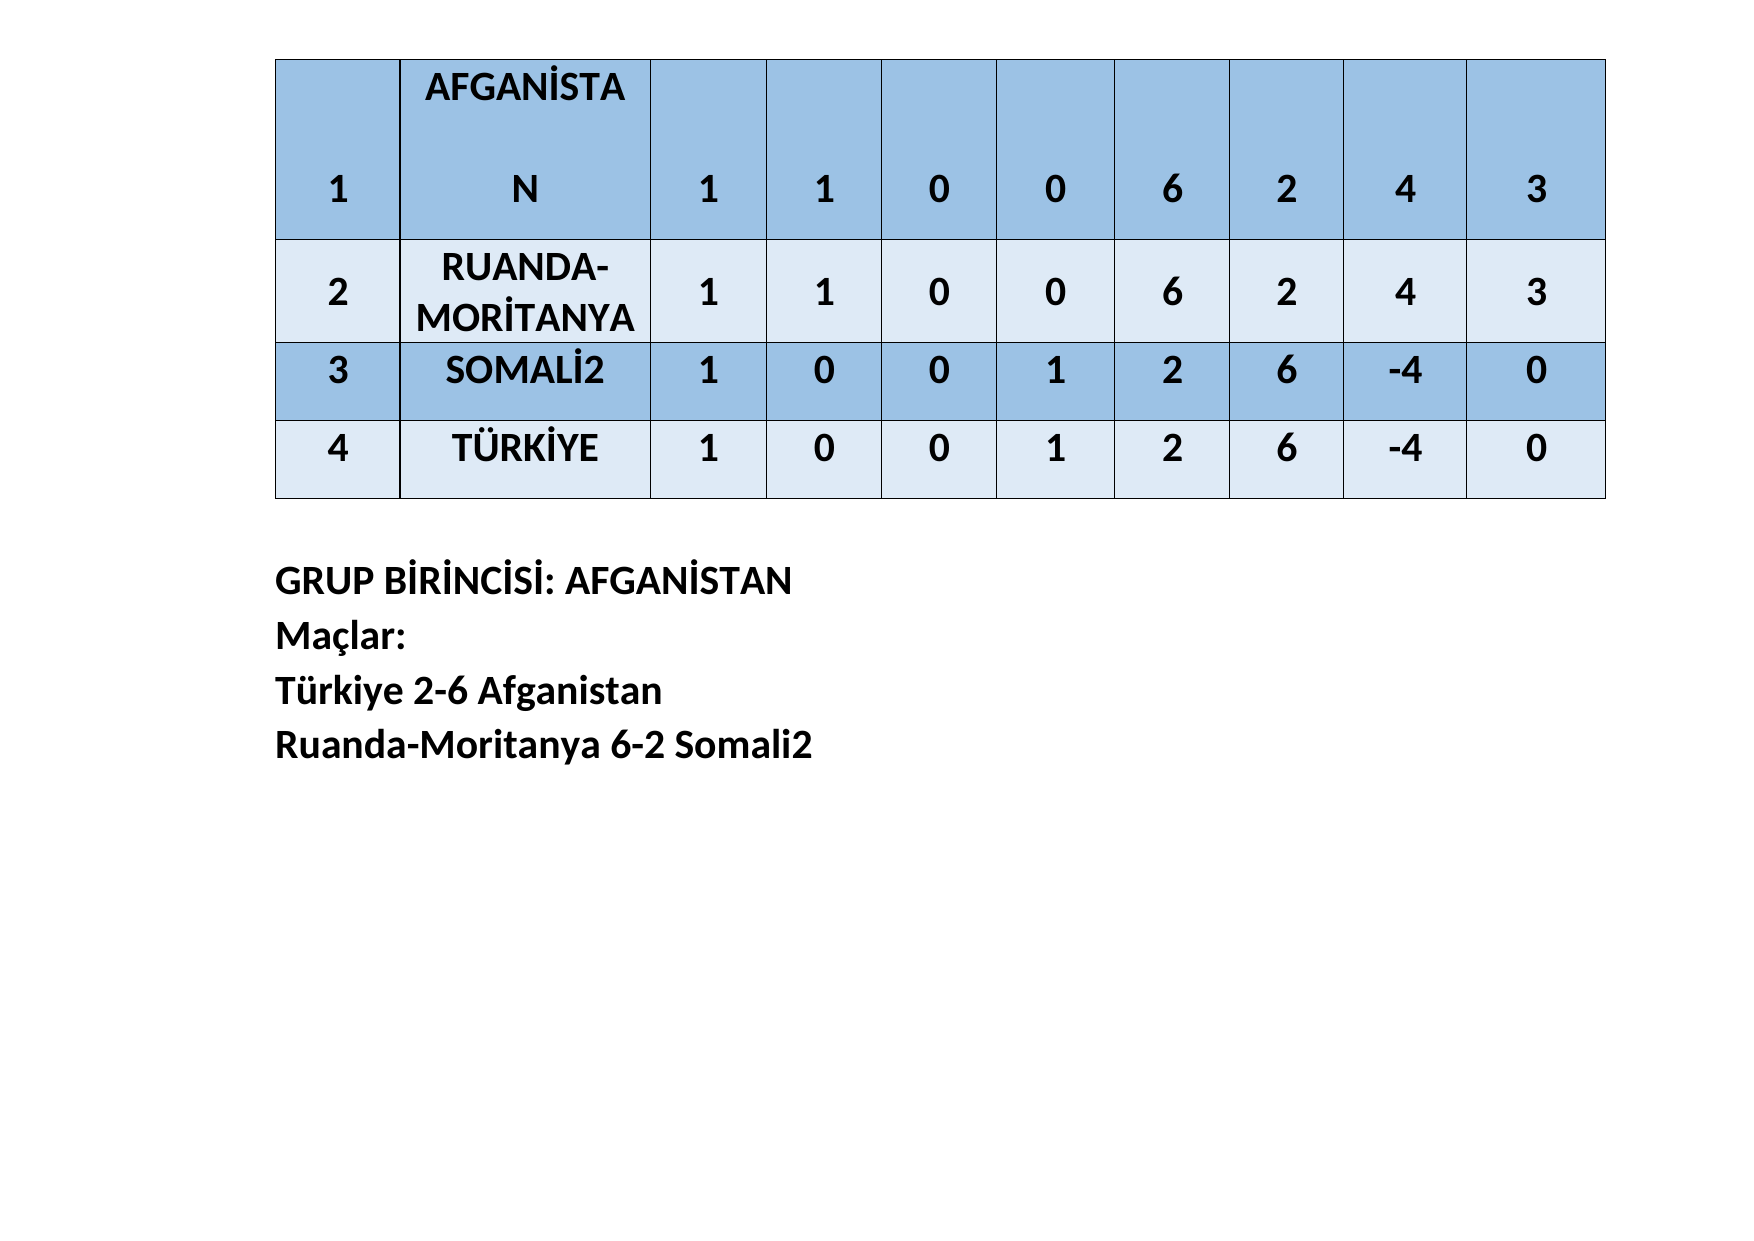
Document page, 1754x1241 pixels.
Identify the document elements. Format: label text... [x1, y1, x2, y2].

list Türkiye 2-6 Afganistan [275, 664, 1606, 714]
table_cell -4 [1344, 421, 1466, 498]
table_cell 0 [882, 240, 996, 342]
table_cell AFGANİSTAN [401, 60, 650, 239]
table_cell 2 [276, 240, 399, 342]
table_cell 1 [651, 421, 766, 498]
table_cell -4 [1344, 343, 1466, 420]
table_cell 2 [1230, 60, 1343, 239]
table_cell 0 [997, 60, 1114, 239]
table_cell 0 [1467, 421, 1605, 498]
table_cell 0 [882, 421, 996, 498]
table_cell RUANDA-MORİTANYA [401, 240, 650, 342]
table_cell 6 [1115, 240, 1229, 342]
table_cell 1 [651, 343, 766, 420]
table_cell 3 [1467, 240, 1605, 342]
table_cell 4 [1344, 60, 1466, 239]
table_cell 2 [1115, 421, 1229, 498]
table_cell 1 [767, 240, 881, 342]
table_cell 3 [1467, 60, 1605, 239]
list Ruanda-Moritanya 6-2 Somali2 [275, 718, 1606, 769]
table_cell 6 [1230, 343, 1343, 420]
table_cell 4 [1344, 240, 1466, 342]
table_cell TÜRKİYE [401, 421, 650, 498]
table_cell 0 [882, 343, 996, 420]
table_cell SOMALİ2 [401, 343, 650, 420]
table_cell 4 [276, 421, 399, 498]
table_cell 1 [651, 240, 766, 342]
table_cell 6 [1115, 60, 1229, 239]
table_cell 1 [767, 60, 881, 239]
table_cell 0 [767, 343, 881, 420]
table_cell 3 [276, 343, 399, 420]
table_cell 6 [1230, 421, 1343, 498]
table_cell 1 [276, 60, 399, 239]
list GRUP BİRİNCİSİ: AFGANİSTAN [275, 554, 1606, 605]
list Maçlar: [275, 609, 1606, 659]
table_cell 0 [1467, 343, 1605, 420]
table_cell 0 [997, 240, 1114, 342]
table_cell 1 [997, 343, 1114, 420]
table_cell 2 [1230, 240, 1343, 342]
table_cell 1 [997, 421, 1114, 498]
table_cell 2 [1115, 343, 1229, 420]
table_cell 1 [651, 60, 766, 239]
table_cell 0 [767, 421, 881, 498]
table_cell 0 [882, 60, 996, 239]
